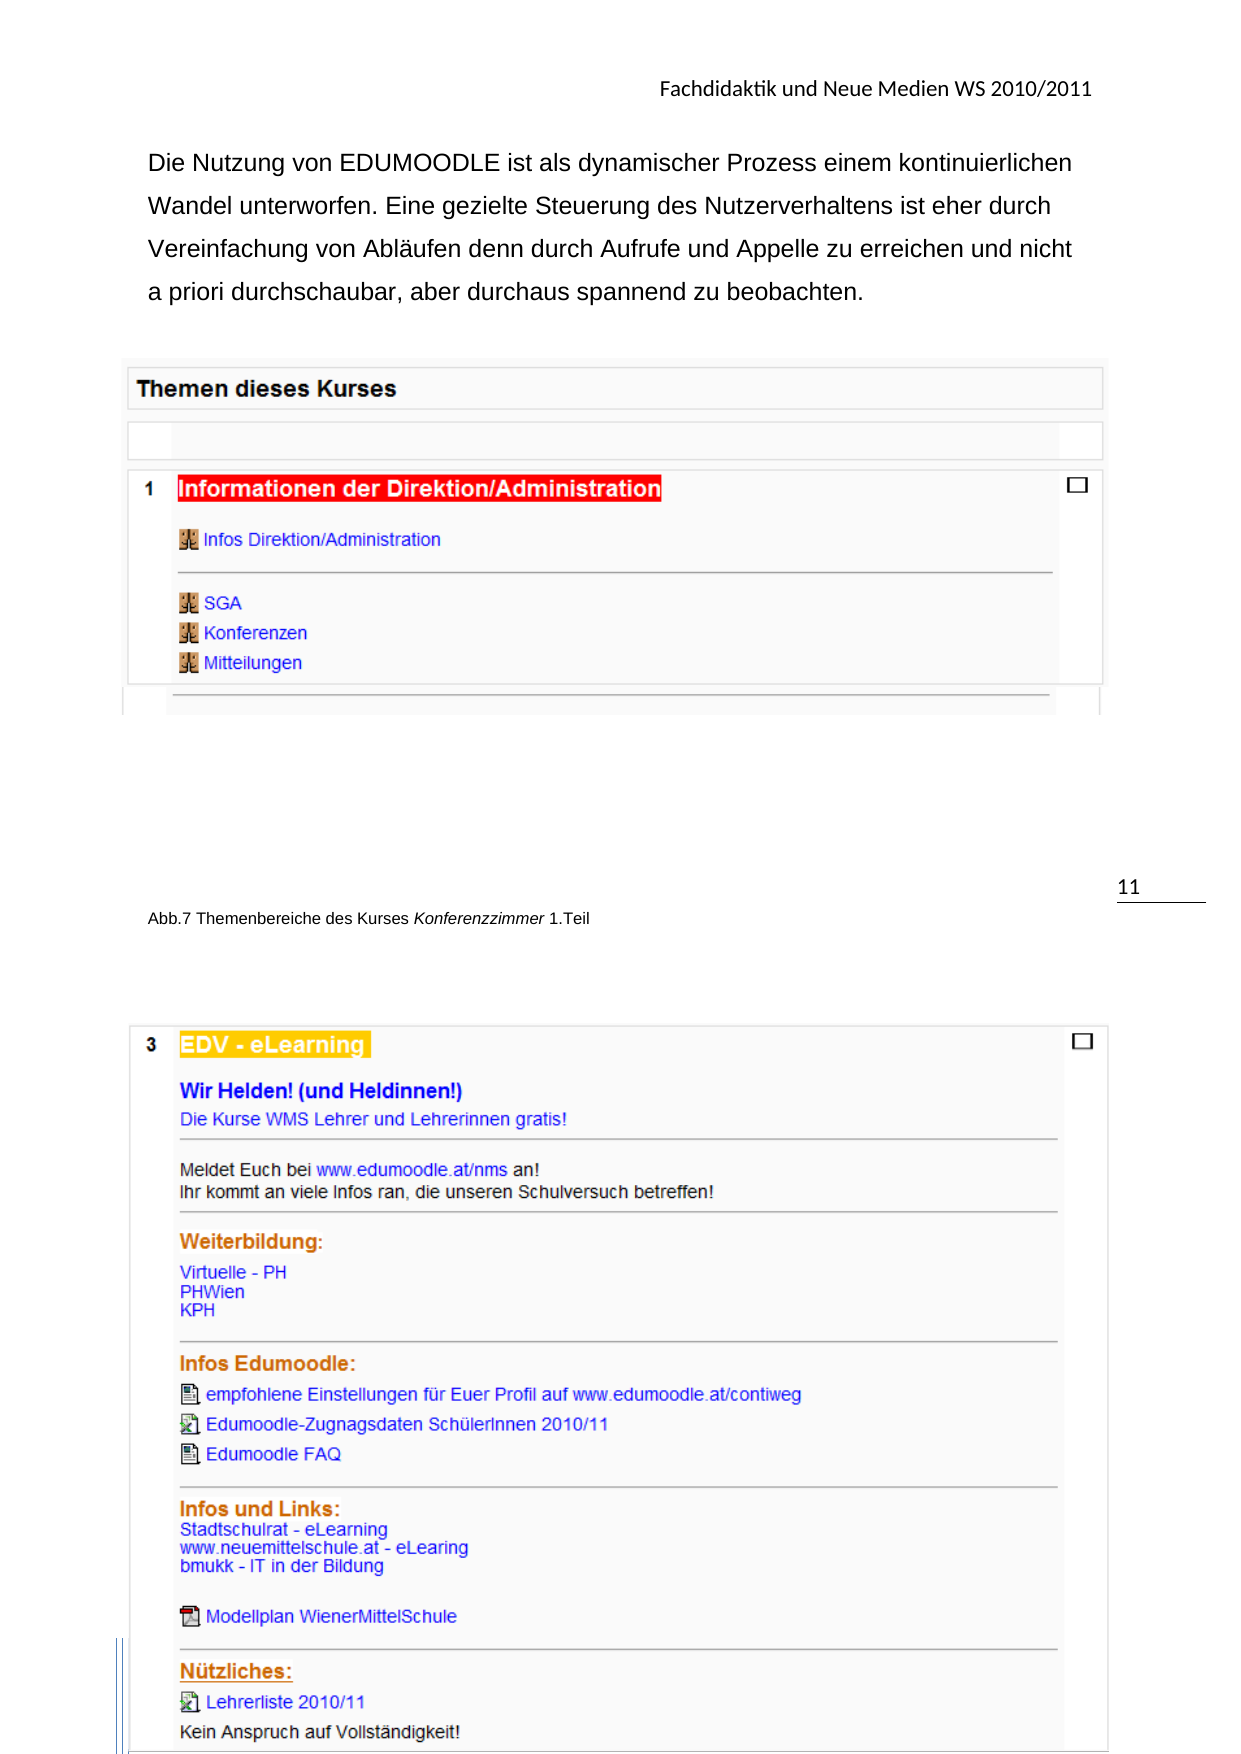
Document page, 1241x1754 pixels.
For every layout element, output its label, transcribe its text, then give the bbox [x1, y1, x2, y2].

text Die Nutzung von EDUMOODLE ist als dynamischer Prozess einem kontinuierlichen Wandel unterworfen. Eine gezielte Steuerung des Nutzerverhaltens ist eher durch Vereinfachung von Abläufen denn durch Aufrufe und Appelle zu erreichen und nicht a priori durchschaubar, aber durchaus spannend zu beobachten. [148, 148, 1093, 306]
picture [121, 358, 1108, 715]
text Abb.7 Themenbereiche des Kurses Konferenzzimmer 1.Teil [148, 909, 1093, 928]
picture [128, 1023, 1109, 1752]
